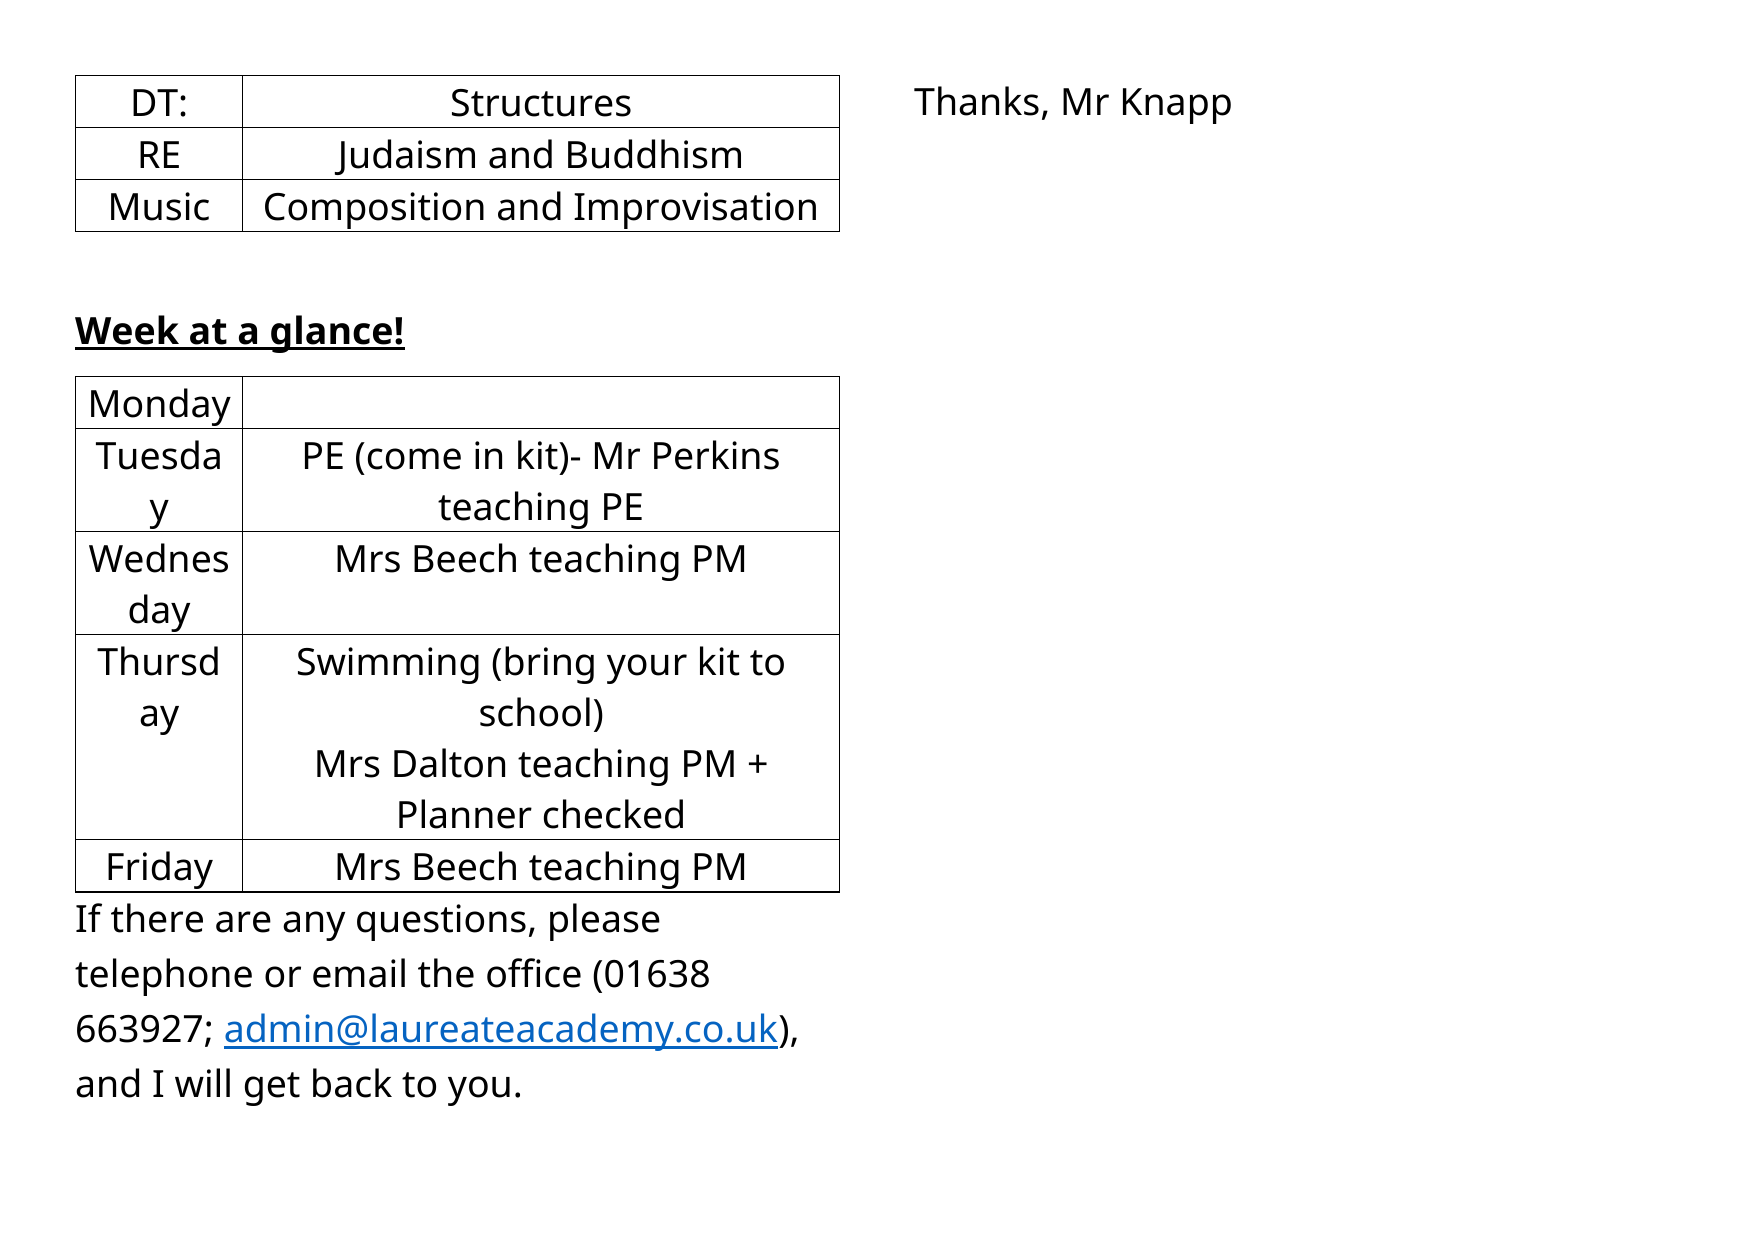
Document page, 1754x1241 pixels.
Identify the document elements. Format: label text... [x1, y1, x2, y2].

text If there are any questions, please telephone or email the office (01638 663927; admin@laureateacademy.co.uk), and I will get back to you. [75, 893, 840, 1109]
text Thanks, Mr Knapp [914, 75, 1679, 126]
table_cell Thursday [76, 635, 242, 839]
table_cell RE [76, 128, 242, 179]
table_header Monday [76, 377, 242, 428]
table_cell Composition and Improvisation [243, 180, 839, 231]
table_cell DT: [76, 76, 242, 127]
text Week at a glance! [75, 304, 840, 355]
table_cell Swimming (bring your kit to school) Mrs Dalton teaching PM + Planner checked [243, 635, 839, 839]
table_header [243, 377, 839, 428]
table_cell Structures [243, 76, 839, 127]
table_cell Judaism and Buddhism [243, 128, 839, 179]
table_cell PE (come in kit)- Mr Perkins teaching PE [243, 429, 839, 531]
table_cell Mrs Beech teaching PM [243, 840, 839, 891]
table_cell Friday [76, 840, 242, 891]
table_cell Mrs Beech teaching PM [243, 532, 839, 634]
table_cell Wednesday [76, 532, 242, 634]
table_cell Music [76, 180, 242, 231]
table_cell Tuesday [76, 429, 242, 531]
